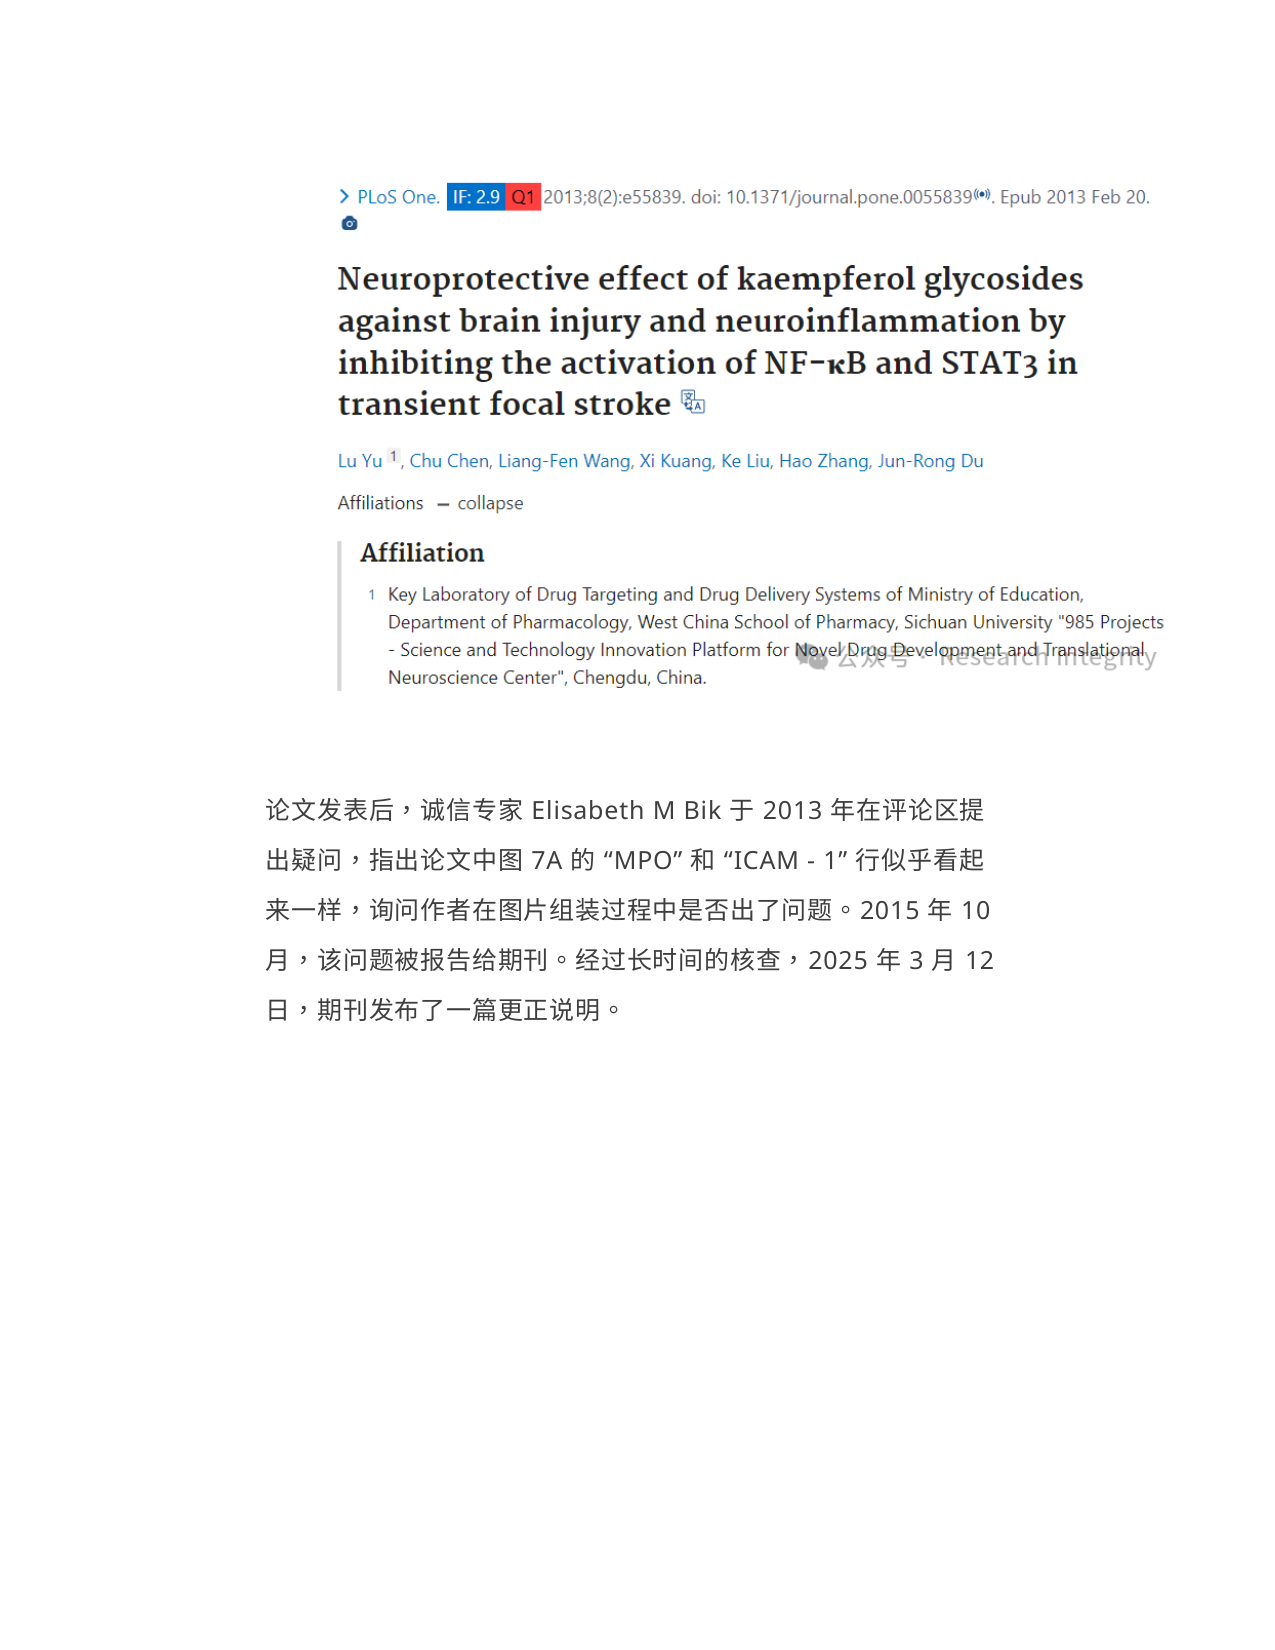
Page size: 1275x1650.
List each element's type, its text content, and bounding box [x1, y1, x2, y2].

picture [284, 150, 1185, 692]
text 论文发表后，诚信专家 Elisabeth M Bik 于 2013 年在评论区提出疑问，指出论文中图 7A 的 “MPO” 和 “ICAM - 1” 行似乎看起来一样，询问作者在图片组装过程中是否出了问题。2015 年 10 月，该问题被报告给期刊。经过长时间的核查，2025 年 3 月 12 日，期刊发布了一篇更正说明。 [266, 777, 1009, 1027]
